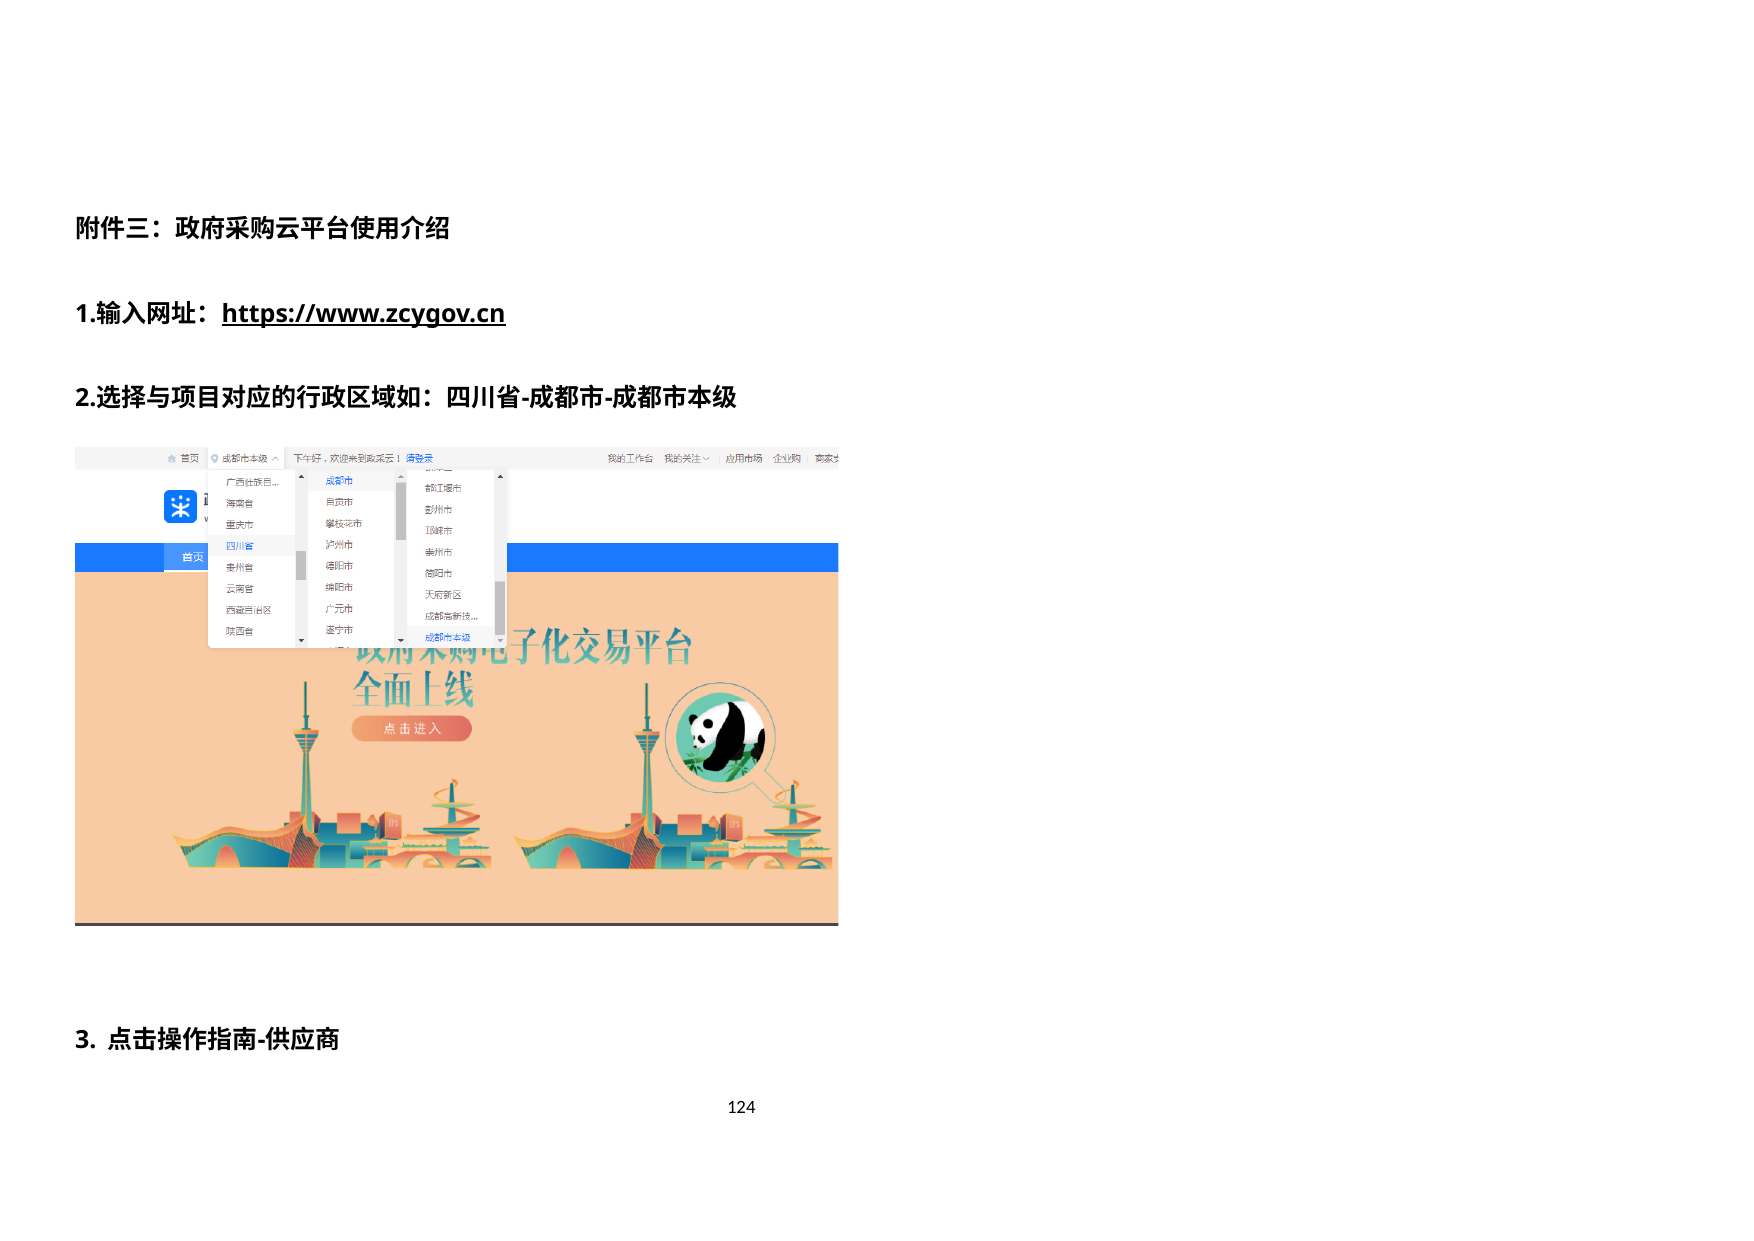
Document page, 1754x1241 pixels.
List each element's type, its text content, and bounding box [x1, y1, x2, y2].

text 1.输入网址：https://www.zcygov.cn [75, 279, 1679, 344]
picture [75, 447, 839, 926]
text 附件三：政府采购云平台使用介绍 [75, 194, 1679, 259]
text 2.选择与项目对应的行政区域如：四川省-成都市-成都市本级 [75, 363, 1679, 428]
list 点击操作指南-供应商 [75, 1005, 1679, 1070]
